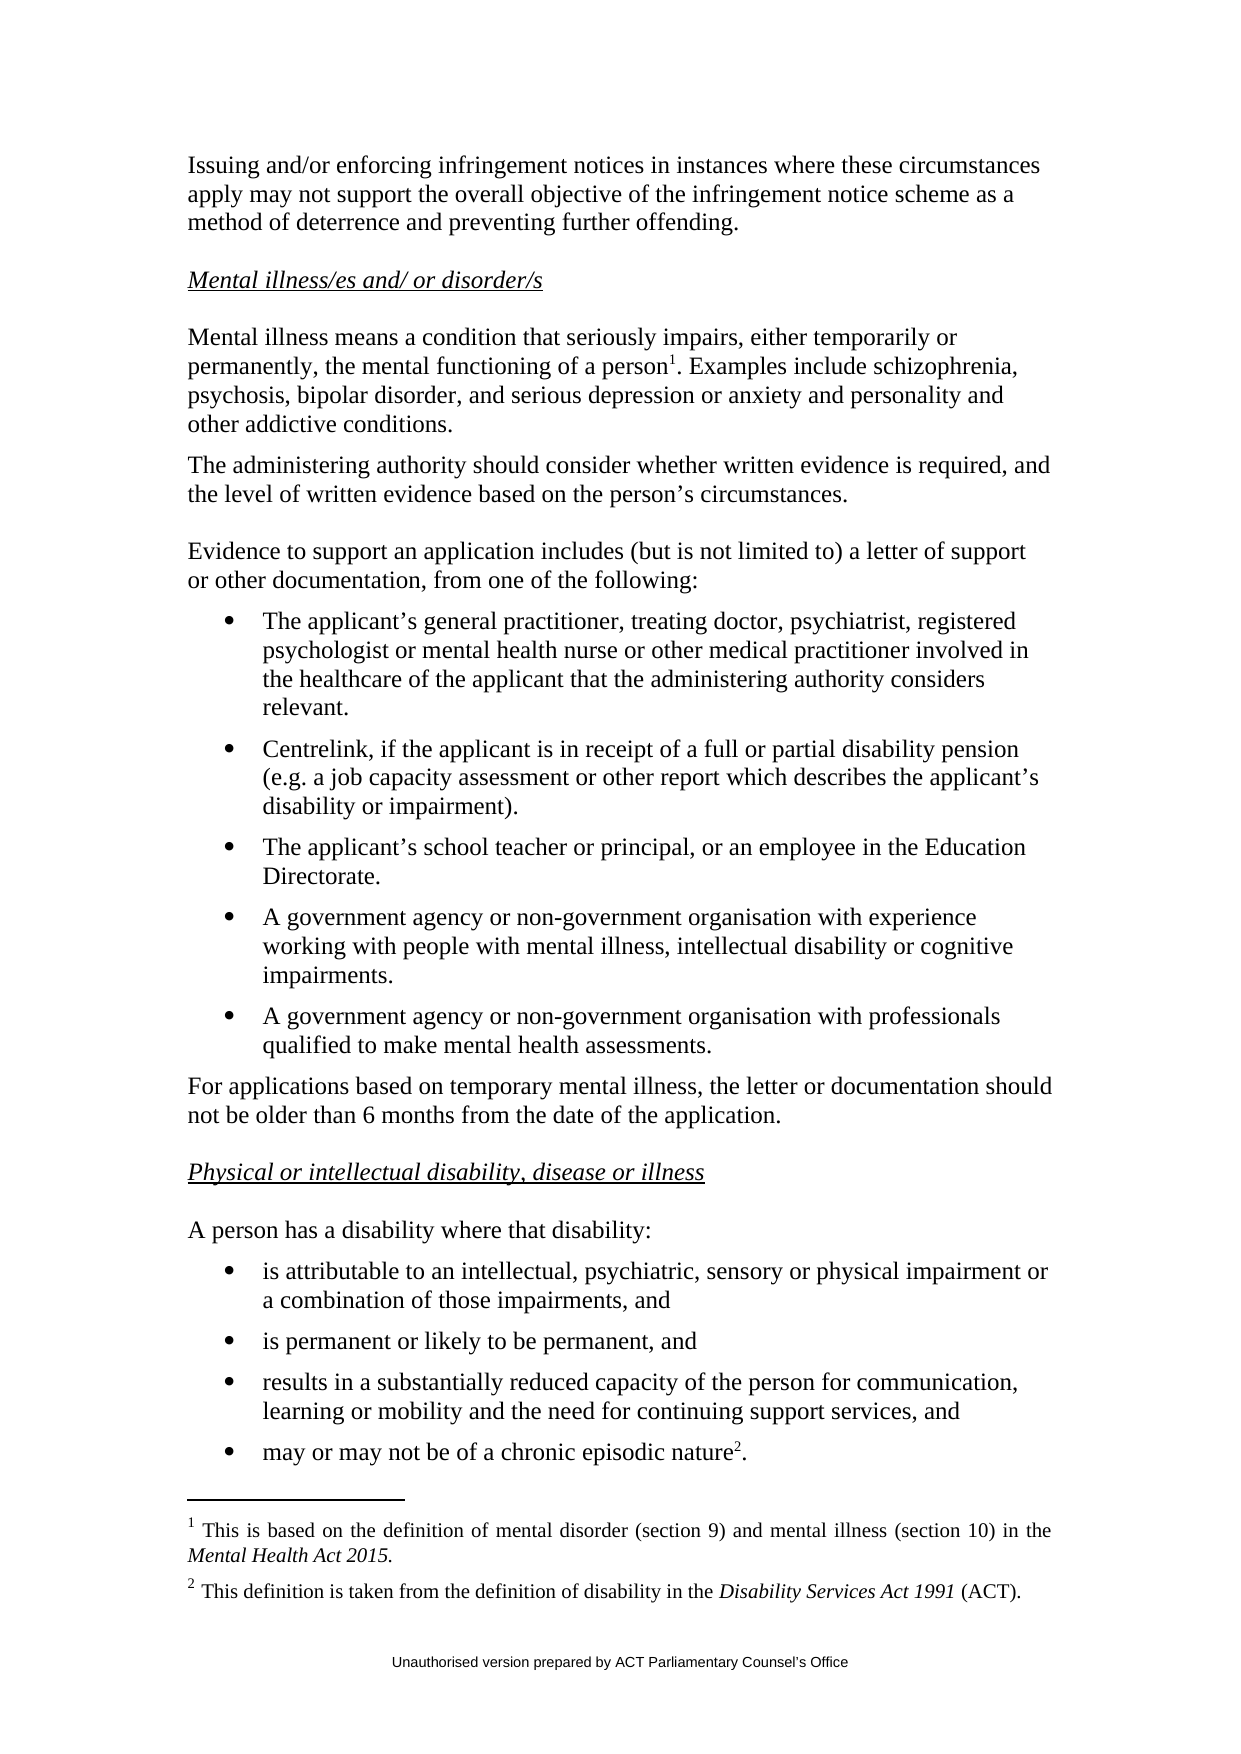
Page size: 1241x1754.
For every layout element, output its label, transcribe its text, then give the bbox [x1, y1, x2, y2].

text The administering authority should consider whether written evidence is required, and the level of written evidence based on the person’s circumstances. [187, 450, 1053, 507]
list is attributable to an intellectual, psychiatric, sensory or physical impairment or a combination of those impairments, and [225, 1256, 1053, 1314]
text Mental illness means a condition that seriously impairs, either temporarily or permanently, the mental functioning of a person. Examples include schizophrenia, psychosis, bipolar disorder, and serious depression or anxiety and personality and other addictive conditions. [187, 322, 1053, 437]
list The applicant’s general practitioner, treating doctor, psychiatrist, registered psychologist or mental health nurse or other medical practitioner involved in the healthcare of the applicant that the administering authority considers relevant. [225, 606, 1053, 721]
text Evidence to support an application includes (but is not limited to) a letter of support or other documentation, from one of the following: [187, 536, 1053, 594]
subtitle Physical or intellectual disability, disease or illness [187, 1157, 1053, 1186]
subtitle Mental illness/es and/ or disorder/s [187, 265, 1053, 294]
list is permanent or likely to be permanent, and [225, 1326, 1053, 1355]
text For applications based on temporary mental illness, the letter or documentation should not be older than 6 months from the date of the application. [187, 1071, 1053, 1129]
text A person has a disability where that disability: [187, 1215, 1053, 1244]
list A government agency or non-government organisation with professionals qualified to make mental health assessments. [225, 1001, 1053, 1059]
list A government agency or non-government organisation with experience working with people with mental illness, intellectual disability or cognitive impairments. [225, 902, 1053, 989]
text Issuing and/or enforcing infringement notices in instances where these circumstances apply may not support the overall objective of the infringement notice scheme as a method of deterrence and preventing further offending. [187, 150, 1053, 236]
list Centrelink, if the applicant is in receipt of a full or partial disability pension (e.g. a job capacity assessment or other report which describes the applicant’s disability or impairment). [225, 734, 1053, 820]
list may or may not be of a chronic episodic nature. [225, 1437, 1053, 1466]
list results in a substantially reduced capacity of the person for communication, learning or mobility and the need for continuing support services, and [225, 1367, 1053, 1425]
list The applicant’s school teacher or principal, or an employee in the Education Directorate. [225, 832, 1053, 890]
